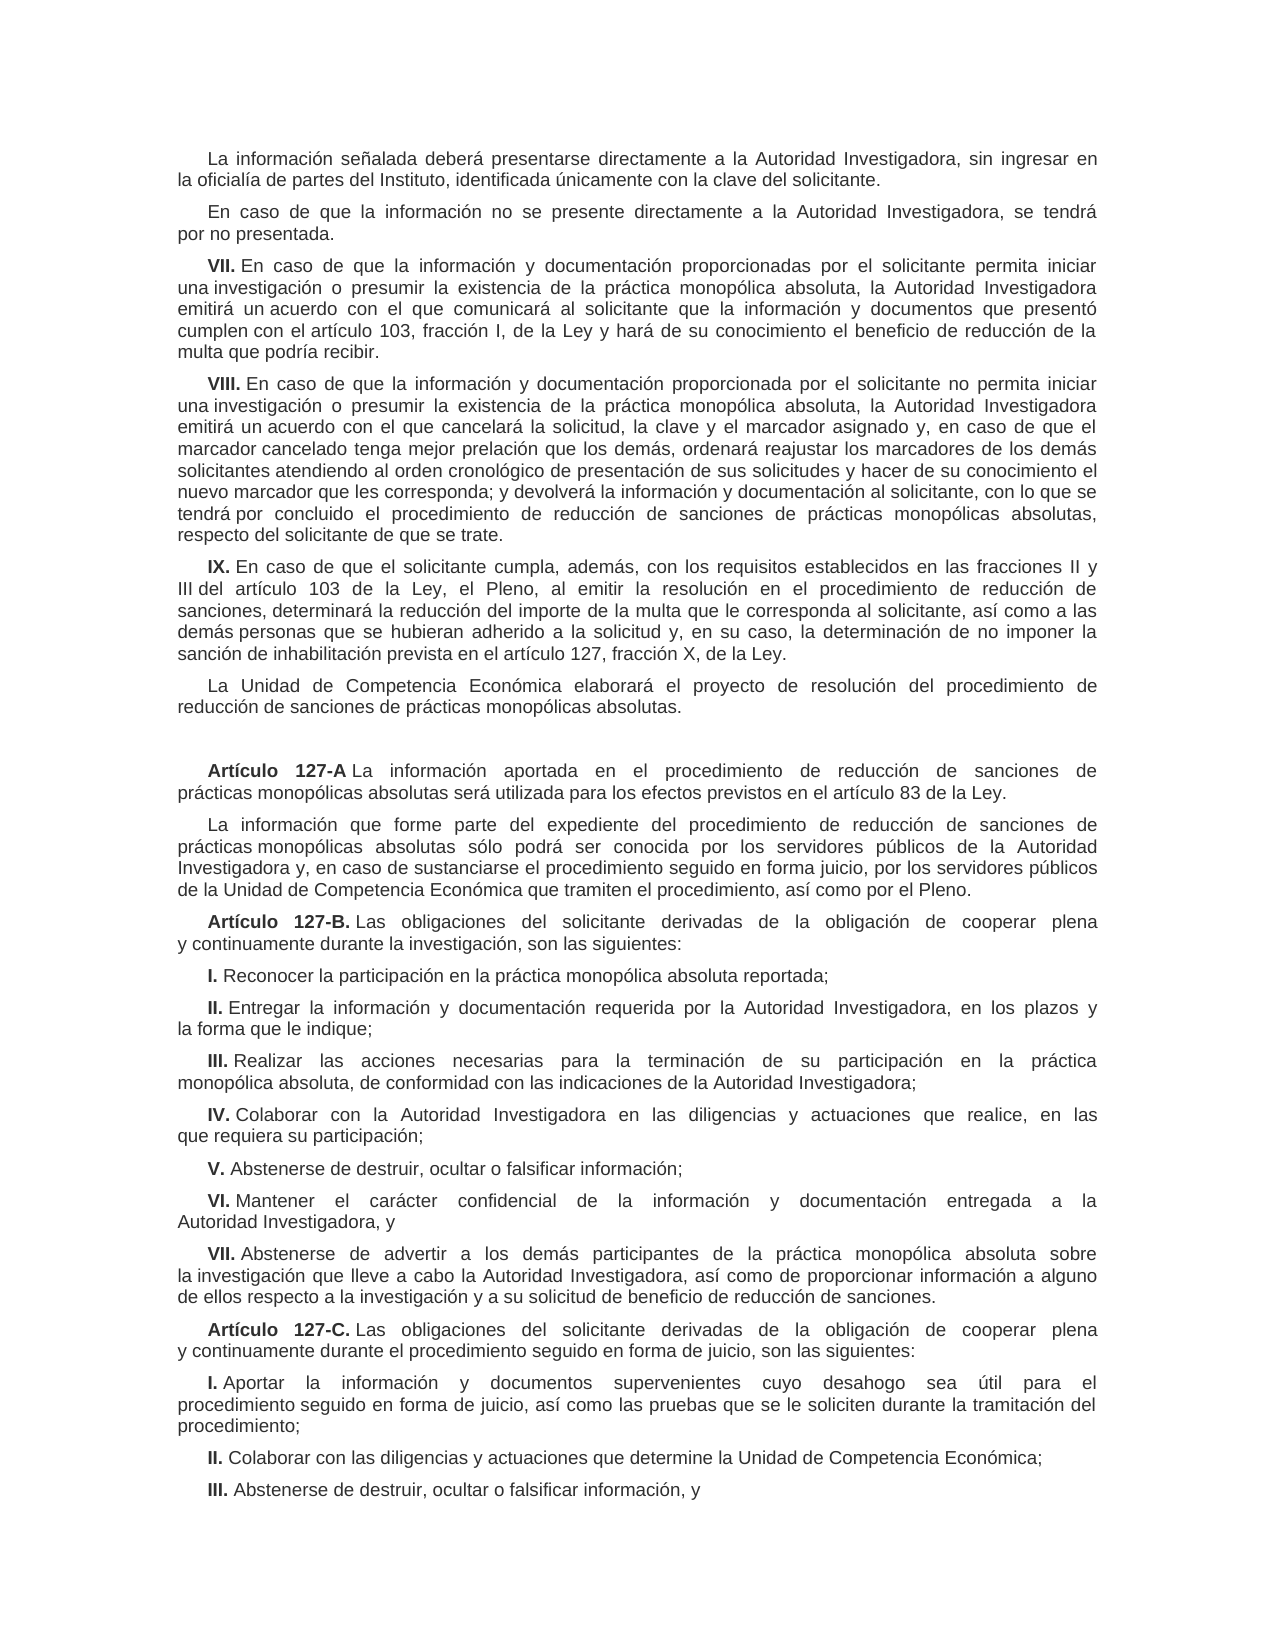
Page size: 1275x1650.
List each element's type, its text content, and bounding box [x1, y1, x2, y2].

text Artículo 127-B. Las obligaciones del solicitante derivadas de la obligación de cooperar plena y continuamente durante la investigación, son las siguientes: [177, 911, 1098, 954]
text I. Aportar la información y documentos supervenientes cuyo desahogo sea útil para el procedimiento seguido en forma de juicio, así como las pruebas que se le soliciten durante la tramitación del procedimiento; [177, 1372, 1098, 1437]
text La información señalada deberá presentarse directamente a la Autoridad Investigadora, sin ingresar en la oficialía de partes del Instituto, identificada únicamente con la clave del solicitante. [177, 148, 1098, 191]
text IX. En caso de que el solicitante cumpla, además, con los requisitos establecidos en las fracciones II y III del artículo 103 de la Ley, el Pleno, al emitir la resolución en el procedimiento de reducción de sanciones, determinará la reducción del importe de la multa que le corresponda al solicitante, así como a las demás personas que se hubieran adherido a la solicitud y, en su caso, la determinación de no imponer la sanción de inhabilitación prevista en el artículo 127, fracción X, de la Ley. [177, 556, 1098, 664]
text II. Colaborar con las diligencias y actuaciones que determine la Unidad de Competencia Económica; [177, 1447, 1098, 1469]
text III. Realizar las acciones necesarias para la terminación de su participación en la práctica monopólica absoluta, de conformidad con las indicaciones de la Autoridad Investigadora; [177, 1050, 1098, 1093]
text VII. En caso de que la información y documentación proporcionadas por el solicitante permita iniciar una investigación o presumir la existencia de la práctica monopólica absoluta, la Autoridad Investigadora emitirá un acuerdo con el que comunicará al solicitante que la información y documentos que presentó cumplen con el artículo 103, fracción I, de la Ley y hará de su conocimiento el beneficio de reducción de la multa que podría recibir. [177, 255, 1098, 363]
text En caso de que la información no se presente directamente a la Autoridad Investigadora, se tendrá por no presentada. [177, 201, 1098, 244]
text Artículo 127-A La información aportada en el procedimiento de reducción de sanciones de prácticas monopólicas absolutas será utilizada para los efectos previstos en el artículo 83 de la Ley. [177, 760, 1098, 803]
text VII. Abstenerse de advertir a los demás participantes de la práctica monopólica absoluta sobre la investigación que lleve a cabo la Autoridad Investigadora, así como de proporcionar información a alguno de ellos respecto a la investigación y a su solicitud de beneficio de reducción de sanciones. [177, 1243, 1098, 1308]
text II. Entregar la información y documentación requerida por la Autoridad Investigadora, en los plazos y la forma que le indique; [177, 996, 1098, 1039]
text V. Abstenerse de destruir, ocultar o falsificar información; [177, 1157, 1098, 1179]
text La Unidad de Competencia Económica elaborará el proyecto de resolución del procedimiento de reducción de sanciones de prácticas monopólicas absolutas. [177, 674, 1098, 718]
text VI. Mantener el carácter confidencial de la información y documentación entregada a la Autoridad Investigadora, y [177, 1189, 1098, 1233]
text III. Abstenerse de destruir, ocultar o falsificar información, y [177, 1479, 1098, 1501]
text IV. Colaborar con la Autoridad Investigadora en las diligencias y actuaciones que realice, en las que requiera su participación; [177, 1104, 1098, 1147]
text VIII. En caso de que la información y documentación proporcionada por el solicitante no permita iniciar una investigación o presumir la existencia de la práctica monopólica absoluta, la Autoridad Investigadora emitirá un acuerdo con el que cancelará la solicitud, la clave y el marcador asignado y, en caso de que el marcador cancelado tenga mejor prelación que los demás, ordenará reajustar los marcadores de los demás solicitantes atendiendo al orden cronológico de presentación de sus solicitudes y hacer de su conocimiento el nuevo marcador que les corresponda; y devolverá la información y documentación al solicitante, con lo que se tendrá por concluido el procedimiento de reducción de sanciones de prácticas monopólicas absolutas, respecto del solicitante de que se trate. [177, 373, 1098, 546]
text I. Reconocer la participación en la práctica monopólica absoluta reportada; [177, 964, 1098, 986]
text La información que forme parte del expediente del procedimiento de reducción de sanciones de prácticas monopólicas absolutas sólo podrá ser conocida por los servidores públicos de la Autoridad Investigadora y, en caso de sustanciarse el procedimiento seguido en forma juicio, por los servidores públicos de la Unidad de Competencia Económica que tramiten el procedimiento, así como por el Pleno. [177, 814, 1098, 900]
text Artículo 127-C. Las obligaciones del solicitante derivadas de la obligación de cooperar plena y continuamente durante el procedimiento seguido en forma de juicio, son las siguientes: [177, 1318, 1098, 1361]
